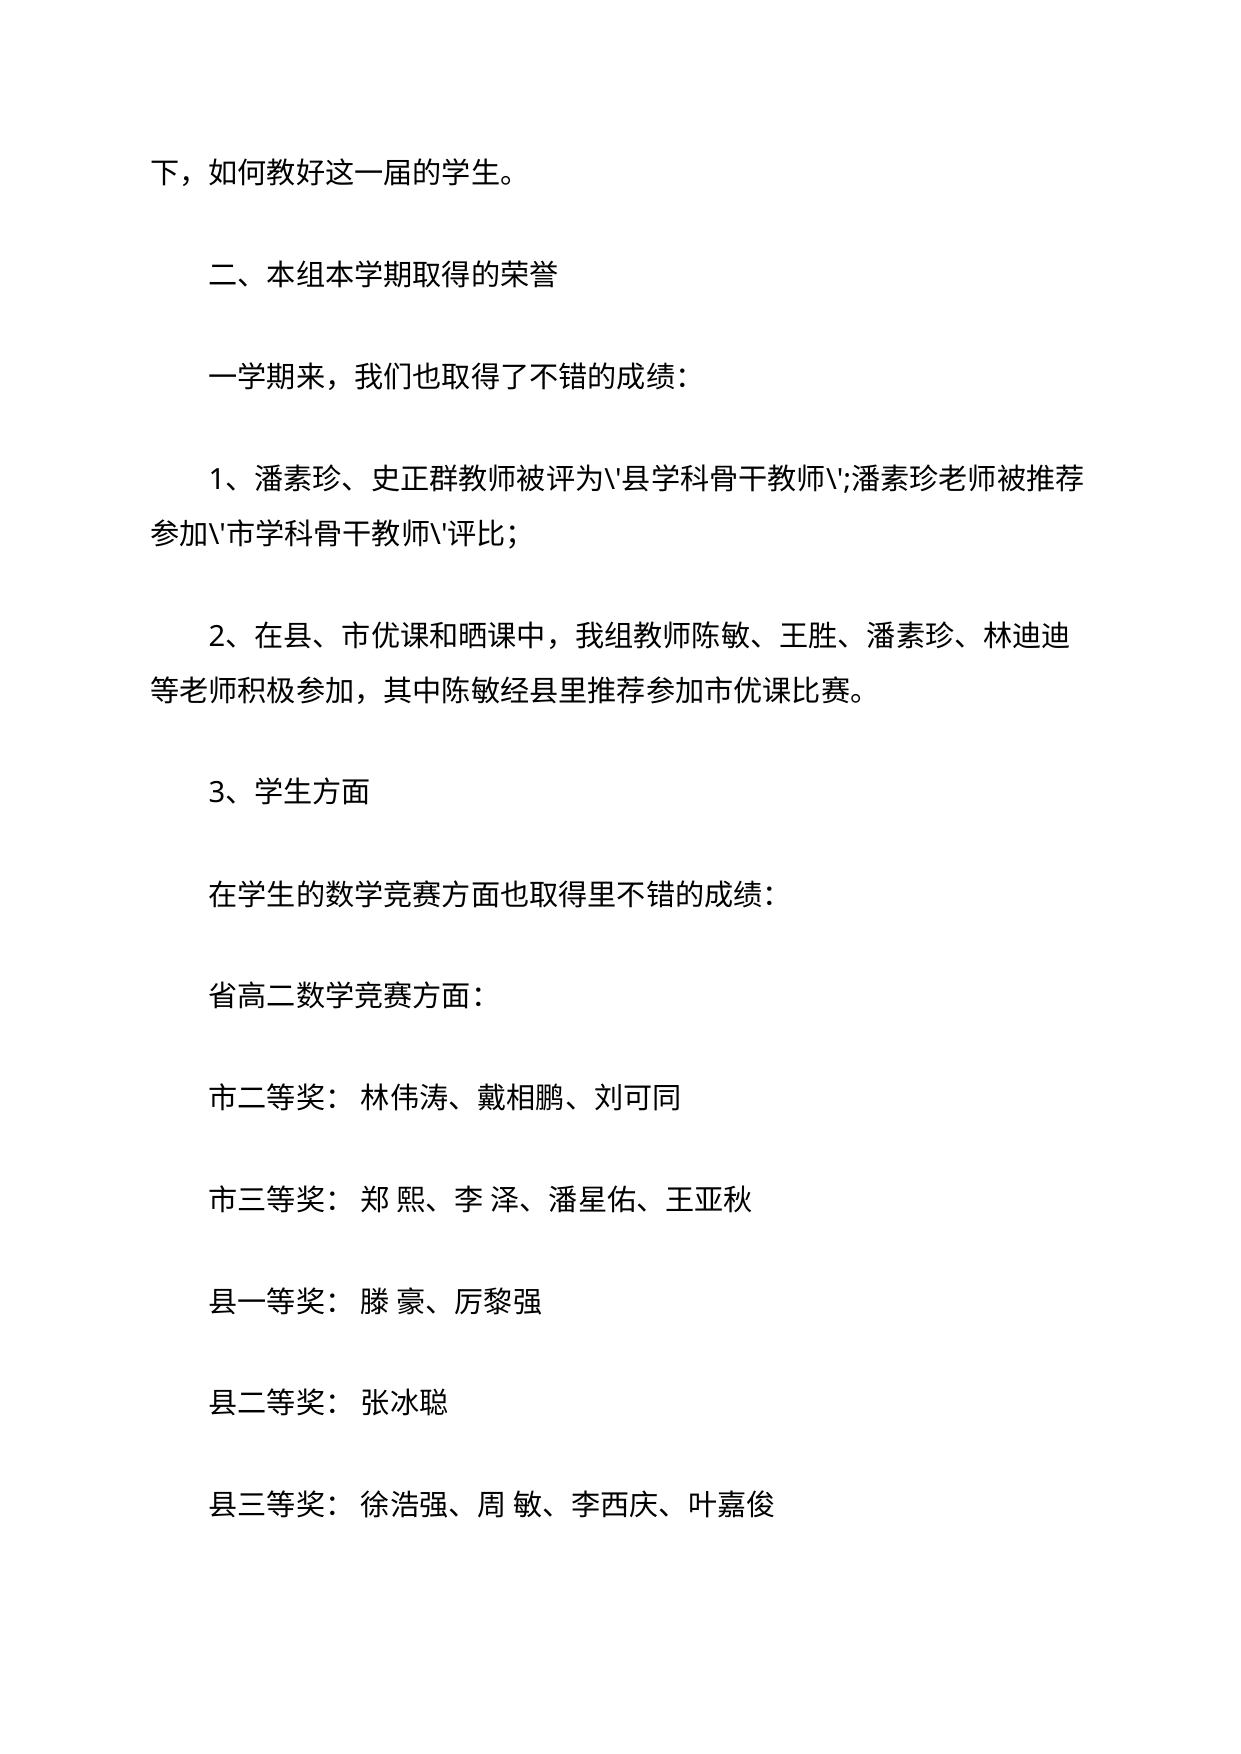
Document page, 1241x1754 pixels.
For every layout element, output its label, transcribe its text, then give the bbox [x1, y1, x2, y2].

text 一学期来，我们也取得了不错的成绩： [150, 353, 1090, 396]
text 县三等奖： 徐浩强、周 敏、李西庆、叶嘉俊 [150, 1482, 1090, 1524]
text 3、学生方面 [150, 769, 1090, 811]
text 县一等奖： 滕 豪、厉黎强 [150, 1278, 1090, 1320]
text 2、在县、市优课和晒课中，我组教师陈敏、王胜、潘素珍、林迪迪等老师积极参加，其中陈敏经县里推荐参加市优课比赛。 [150, 612, 1090, 709]
text 二、本组本学期取得的荣誉 [150, 252, 1090, 294]
text 县二等奖： 张冰聪 [150, 1380, 1090, 1422]
text 省高二数学竞赛方面： [150, 973, 1090, 1015]
text 市二等奖： 林伟涛、戴相鹏、刘可同 [150, 1074, 1090, 1117]
text 在学生的数学竞赛方面也取得里不错的成绩： [150, 871, 1090, 913]
text 市三等奖： 郑 熙、李 泽、潘星佑、王亚秋 [150, 1176, 1090, 1219]
text 1、潘素珍、史正群教师被评为\'县学科骨干教师\';潘素珍老师被推荐参加\'市学科骨干教师\'评比； [150, 455, 1090, 553]
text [150, 150, 1090, 192]
